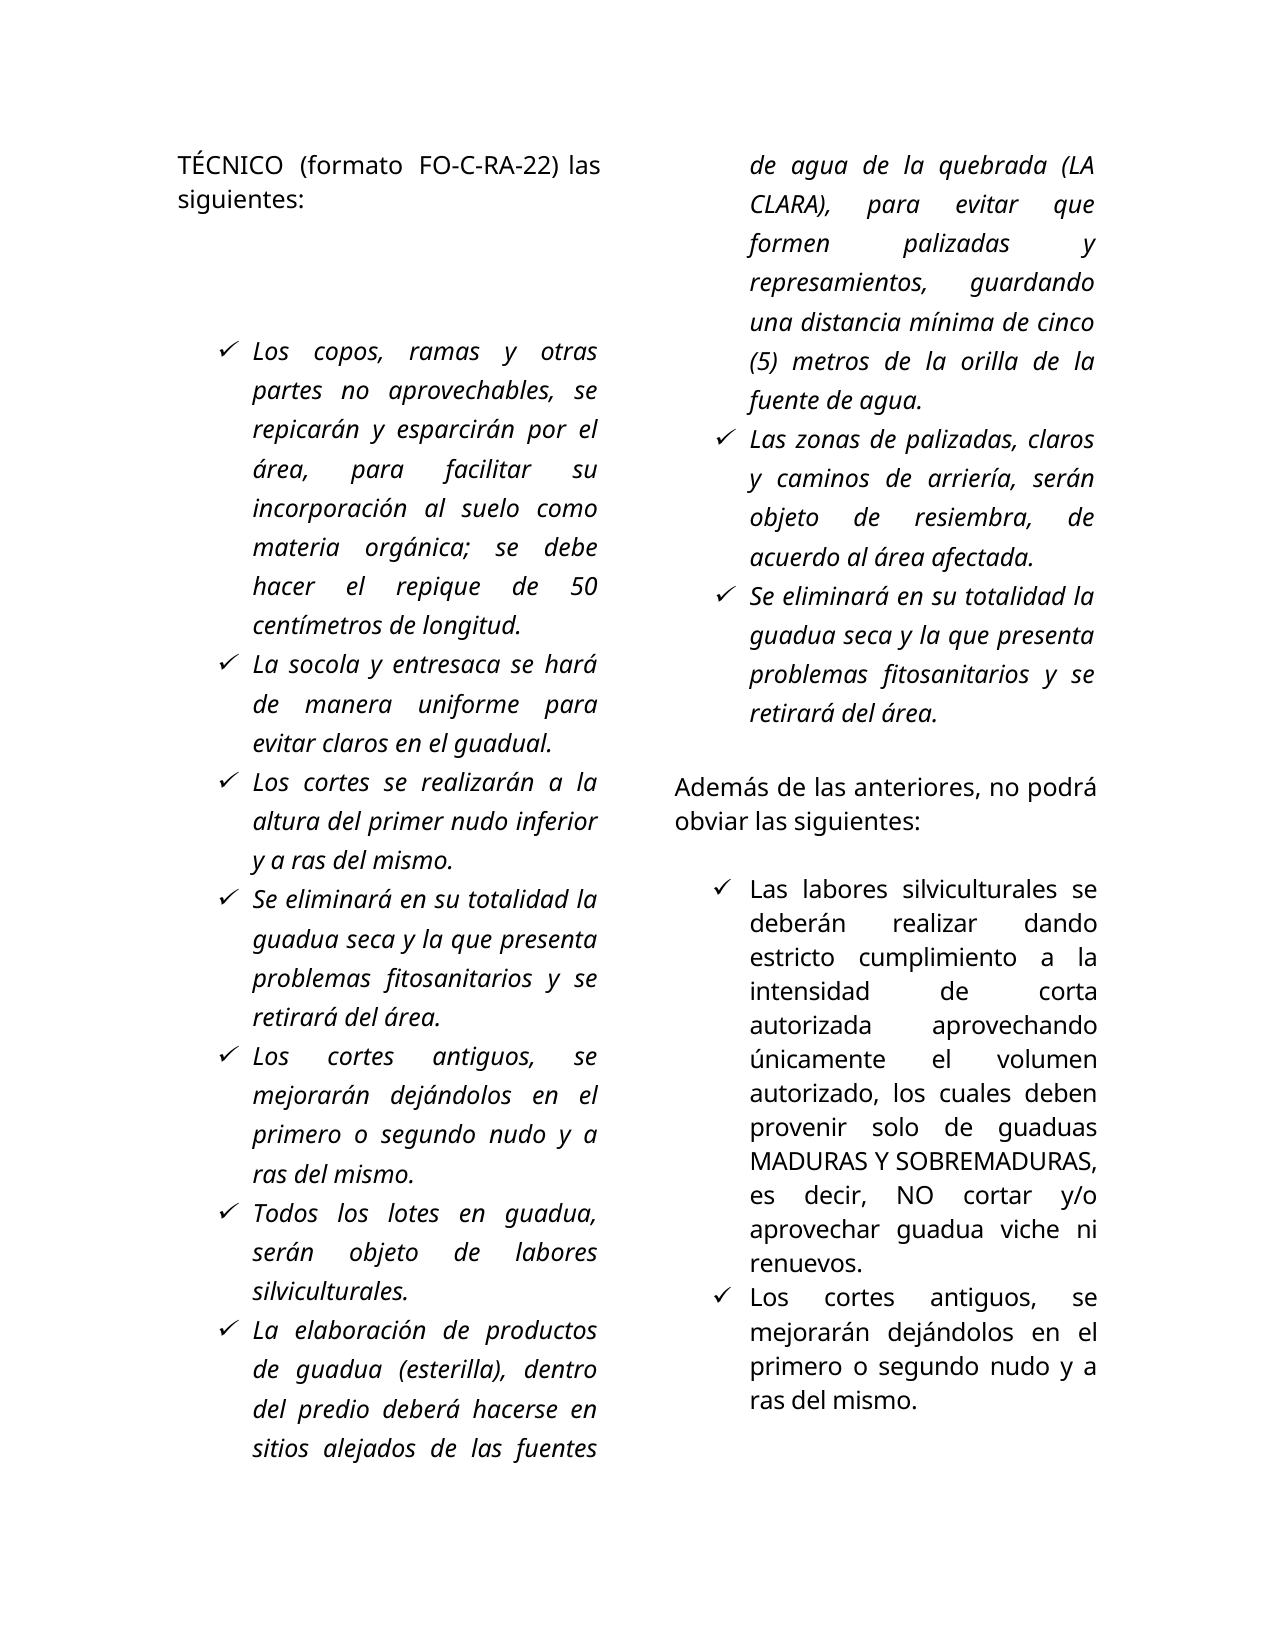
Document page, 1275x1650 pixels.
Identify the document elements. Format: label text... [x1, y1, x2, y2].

list Los cortes antiguos, se mejorarán dejándolos en el primero o segundo nudo y a ras del mismo. [712, 1280, 1098, 1416]
list La elaboración de productos de guadua (esterilla), dentro del predio deberá hacerse en sitios alejados de las fuentes de agua de la quebrada (LA CLARA), para evitar que formen palizadas y represamientos, guardando una distancia mínima de cinco (5) metros de la orilla de la fuente de agua. [215, 1313, 601, 1464]
text Tal y como lo evidenció el Técnico en el recorrido en campo y las plasmó en el Formato en el CONCEPTO TÉCNICO (formato FO-C-RA-22) las siguientes: [177, 148, 601, 216]
list La socola y entresaca se hará de manera uniforme para evitar claros en el guadual. [215, 647, 601, 759]
list Las labores silviculturales se deberán realizar dando estricto cumplimiento a la intensidad de corta autorizada aprovechando únicamente el volumen autorizado, los cuales deben provenir solo de guaduas MADURAS Y SOBREMADURAS, es decir, NO cortar y/o aprovechar guadua viche ni renuevos. [712, 871, 1098, 1280]
list Los cortes se realizarán a la altura del primer nudo inferior y a ras del mismo. [215, 765, 601, 877]
list Todos los lotes en guadua, serán objeto de labores silviculturales. [215, 1196, 601, 1308]
list Las zonas de palizadas, claros y caminos de arriería, serán objeto de resiembra, de acuerdo al área afectada. [712, 422, 1098, 573]
list Los copos, ramas y otras partes no aprovechables, se repicarán y esparcirán por el área, para facilitar su incorporación al suelo como materia orgánica; se debe hacer el repique de 50 centímetros de longitud. [215, 334, 601, 642]
list La elaboración de productos de guadua (esterilla), dentro del predio deberá hacerse en sitios alejados de las fuentes de agua de la quebrada (LA CLARA), para evitar que formen palizadas y represamientos, guardando una distancia mínima de cinco (5) metros de la orilla de la fuente de agua. [712, 148, 1098, 417]
list Se eliminará en su totalidad la guadua seca y la que presenta problemas fitosanitarios y se retirará del área. [215, 882, 601, 1034]
list Se eliminará en su totalidad la guadua seca y la que presenta problemas fitosanitarios y se retirará del área. [712, 578, 1098, 730]
text Además de las anteriores, no podrá obviar las siguientes: [674, 769, 1098, 837]
list Los cortes antiguos, se mejorarán dejándolos en el primero o segundo nudo y a ras del mismo. [215, 1039, 601, 1190]
